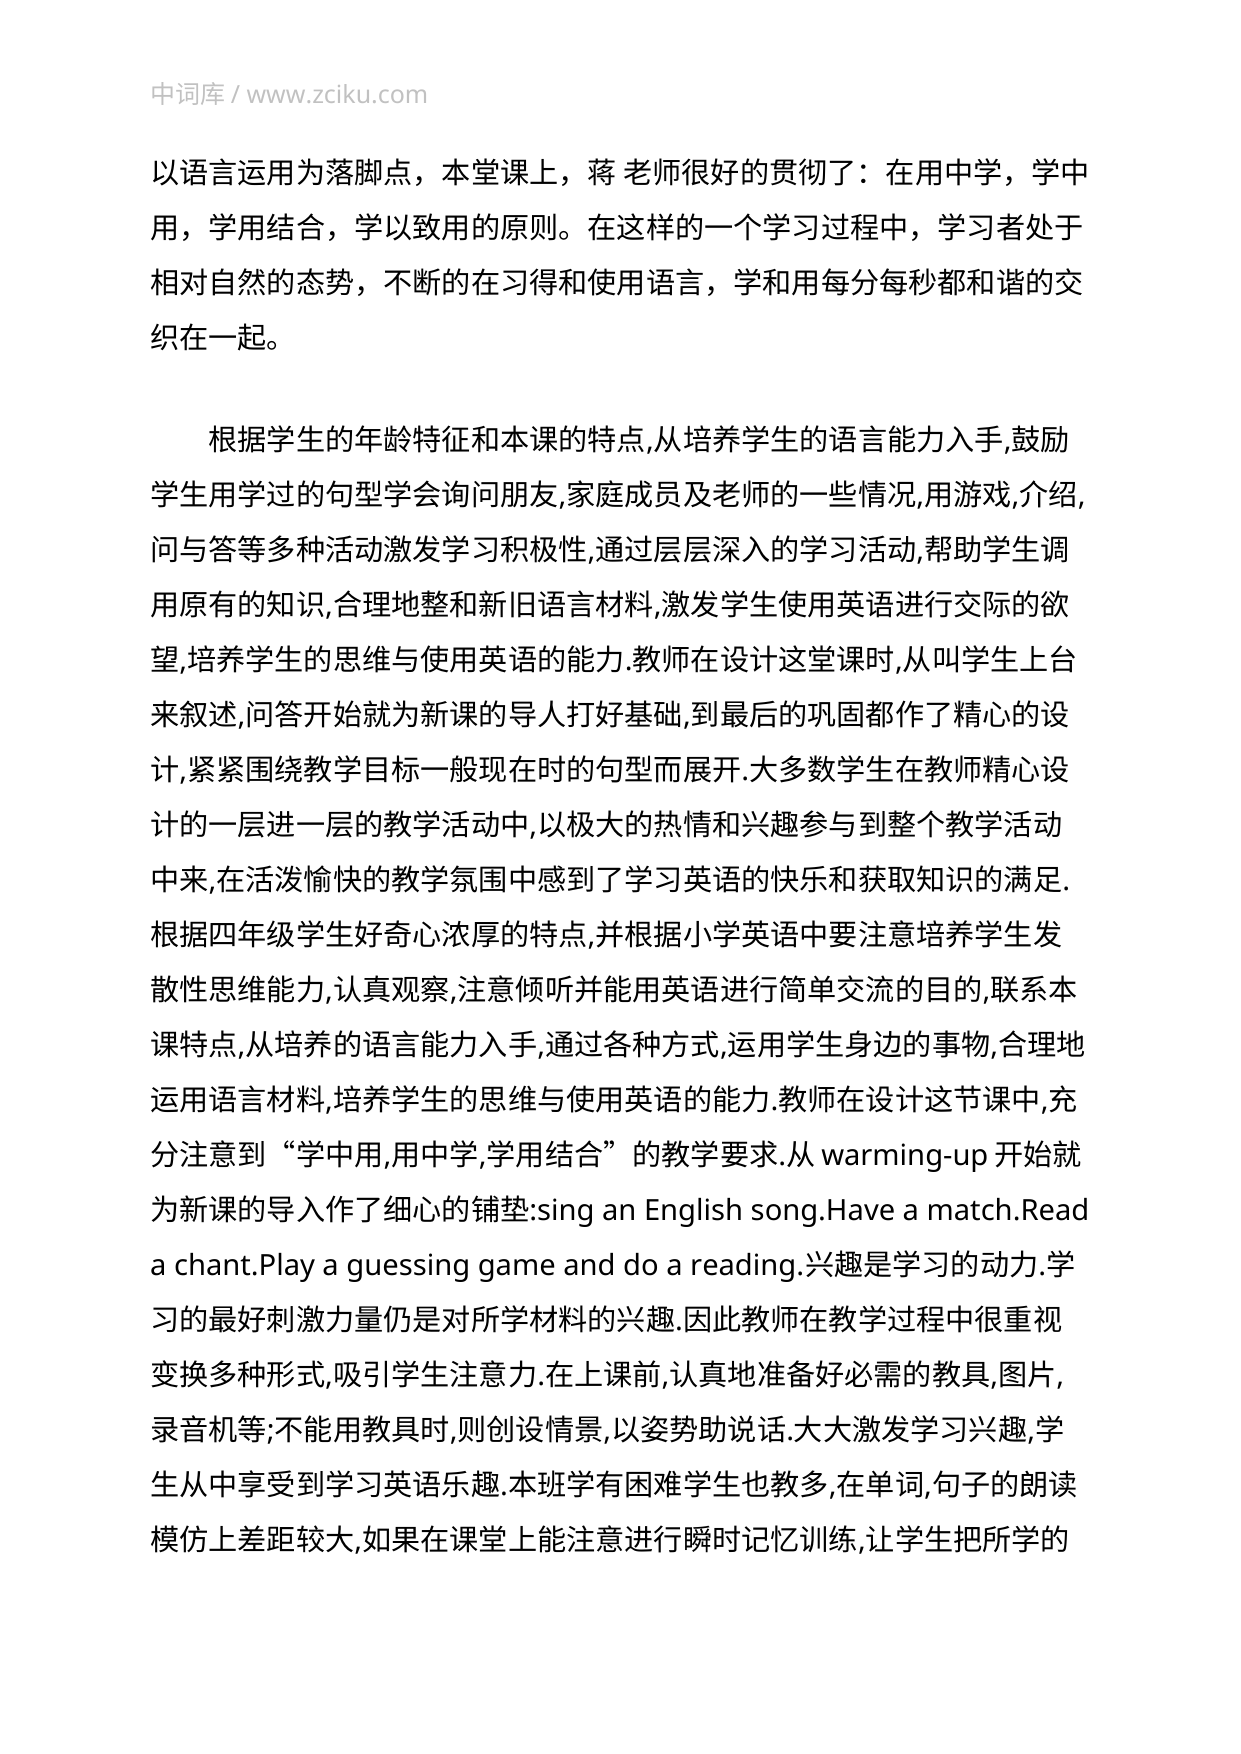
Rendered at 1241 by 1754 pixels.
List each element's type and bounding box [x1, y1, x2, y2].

text [150, 416, 1090, 1559]
text [150, 150, 1090, 357]
